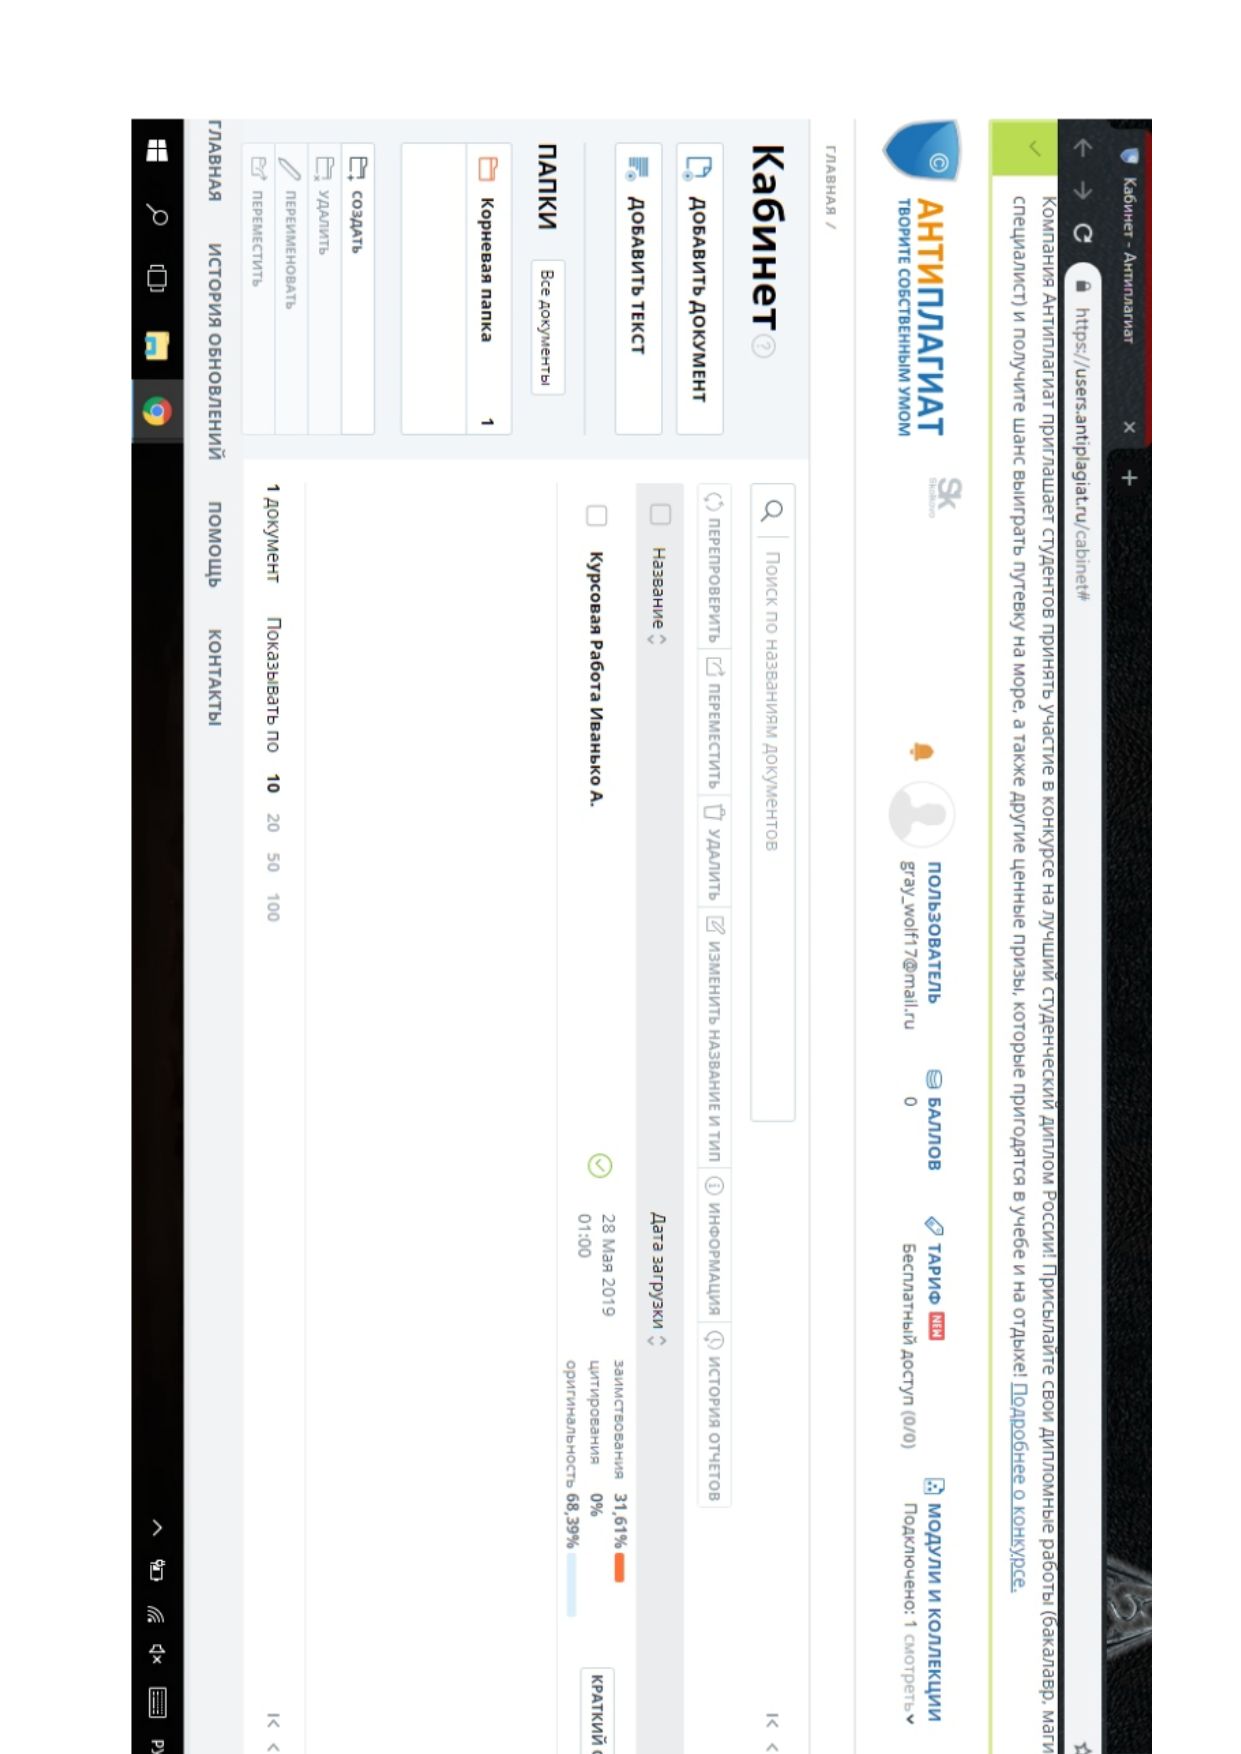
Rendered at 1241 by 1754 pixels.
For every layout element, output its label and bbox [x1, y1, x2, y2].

picture [132, 121, 1152, 1754]
